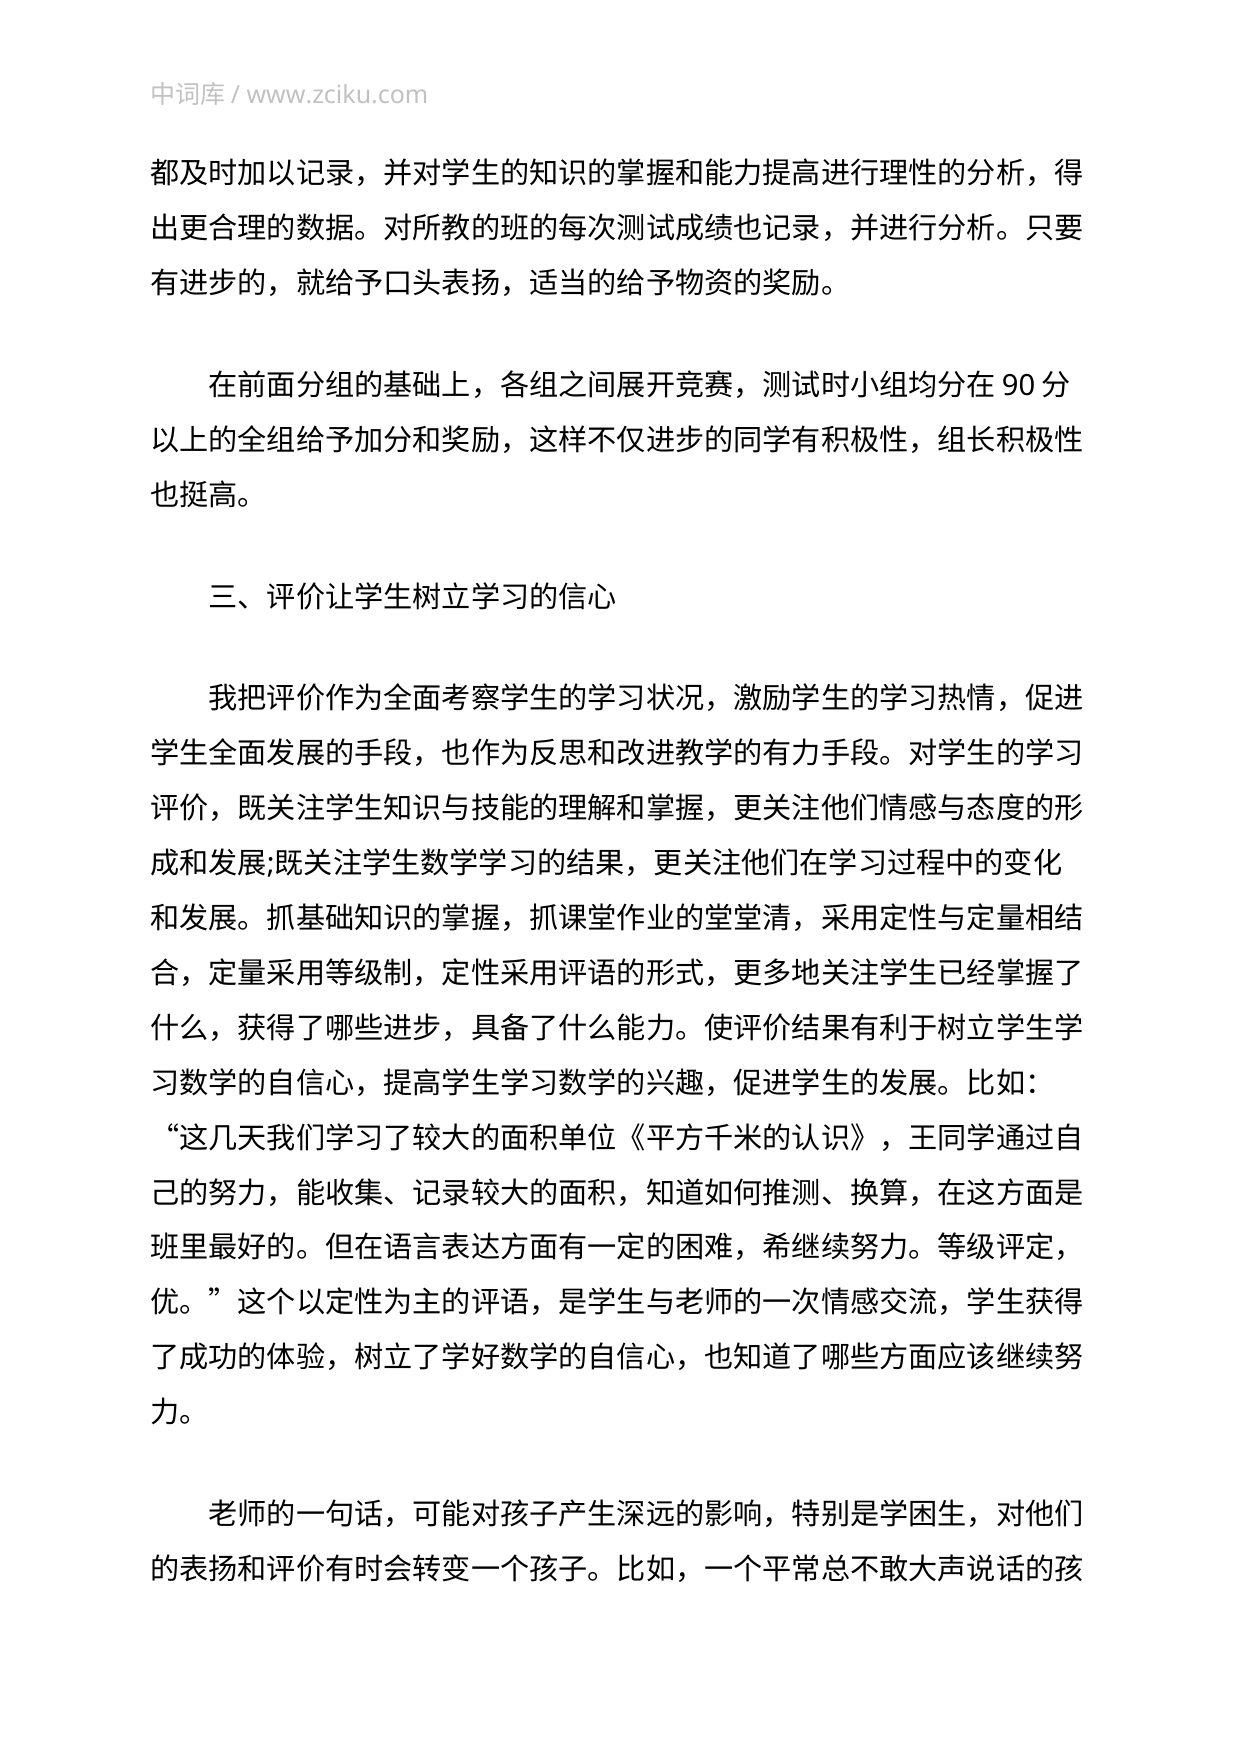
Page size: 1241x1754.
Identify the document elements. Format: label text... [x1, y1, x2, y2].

text 三、评价让学生树立学习的信心 [150, 573, 1090, 616]
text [150, 150, 1090, 302]
text 在前面分组的基础上，各组之间展开竞赛，测试时小组均分在90分以上的全组给予加分和奖励，这样不仅进步的同学有积极性，组长积极性也挺高。 [150, 362, 1090, 514]
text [150, 1491, 1090, 1588]
text 我把评价作为全面考察学生的学习状况，激励学生的学习热情，促进学生全面发展的手段，也作为反思和改进教学的有力手段。对学生的学习评价，既关注学生知识与技能的理解和掌握，更关注他们情感与态度的形成和发展;既关注学生数学学习的结果，更关注他们在学习过程中的变化和发展。抓基础知识的掌握，抓课堂作业的堂堂清，采用定性与定量相结合，定量采用等级制，定性采用评语的形式，更多地关注学生已经掌握了什么，获得了哪些进步，具备了什么能力。使评价结果有利于树立学生学习数学的自信心，提高学生学习数学的兴趣，促进学生的发展。比如：“这几天我们学习了较大的面积单位《平方千米的认识》，王同学通过自己的努力，能收集、记录较大的面积，知道如何推测、换算，在这方面是班里最好的。但在语言表达方面有一定的困难，希继续努力。等级评定，优。”这个以定性为主的评语，是学生与老师的一次情感交流，学生获得了成功的体验，树立了学好数学的自信心，也知道了哪些方面应该继续努力。 [150, 675, 1090, 1431]
